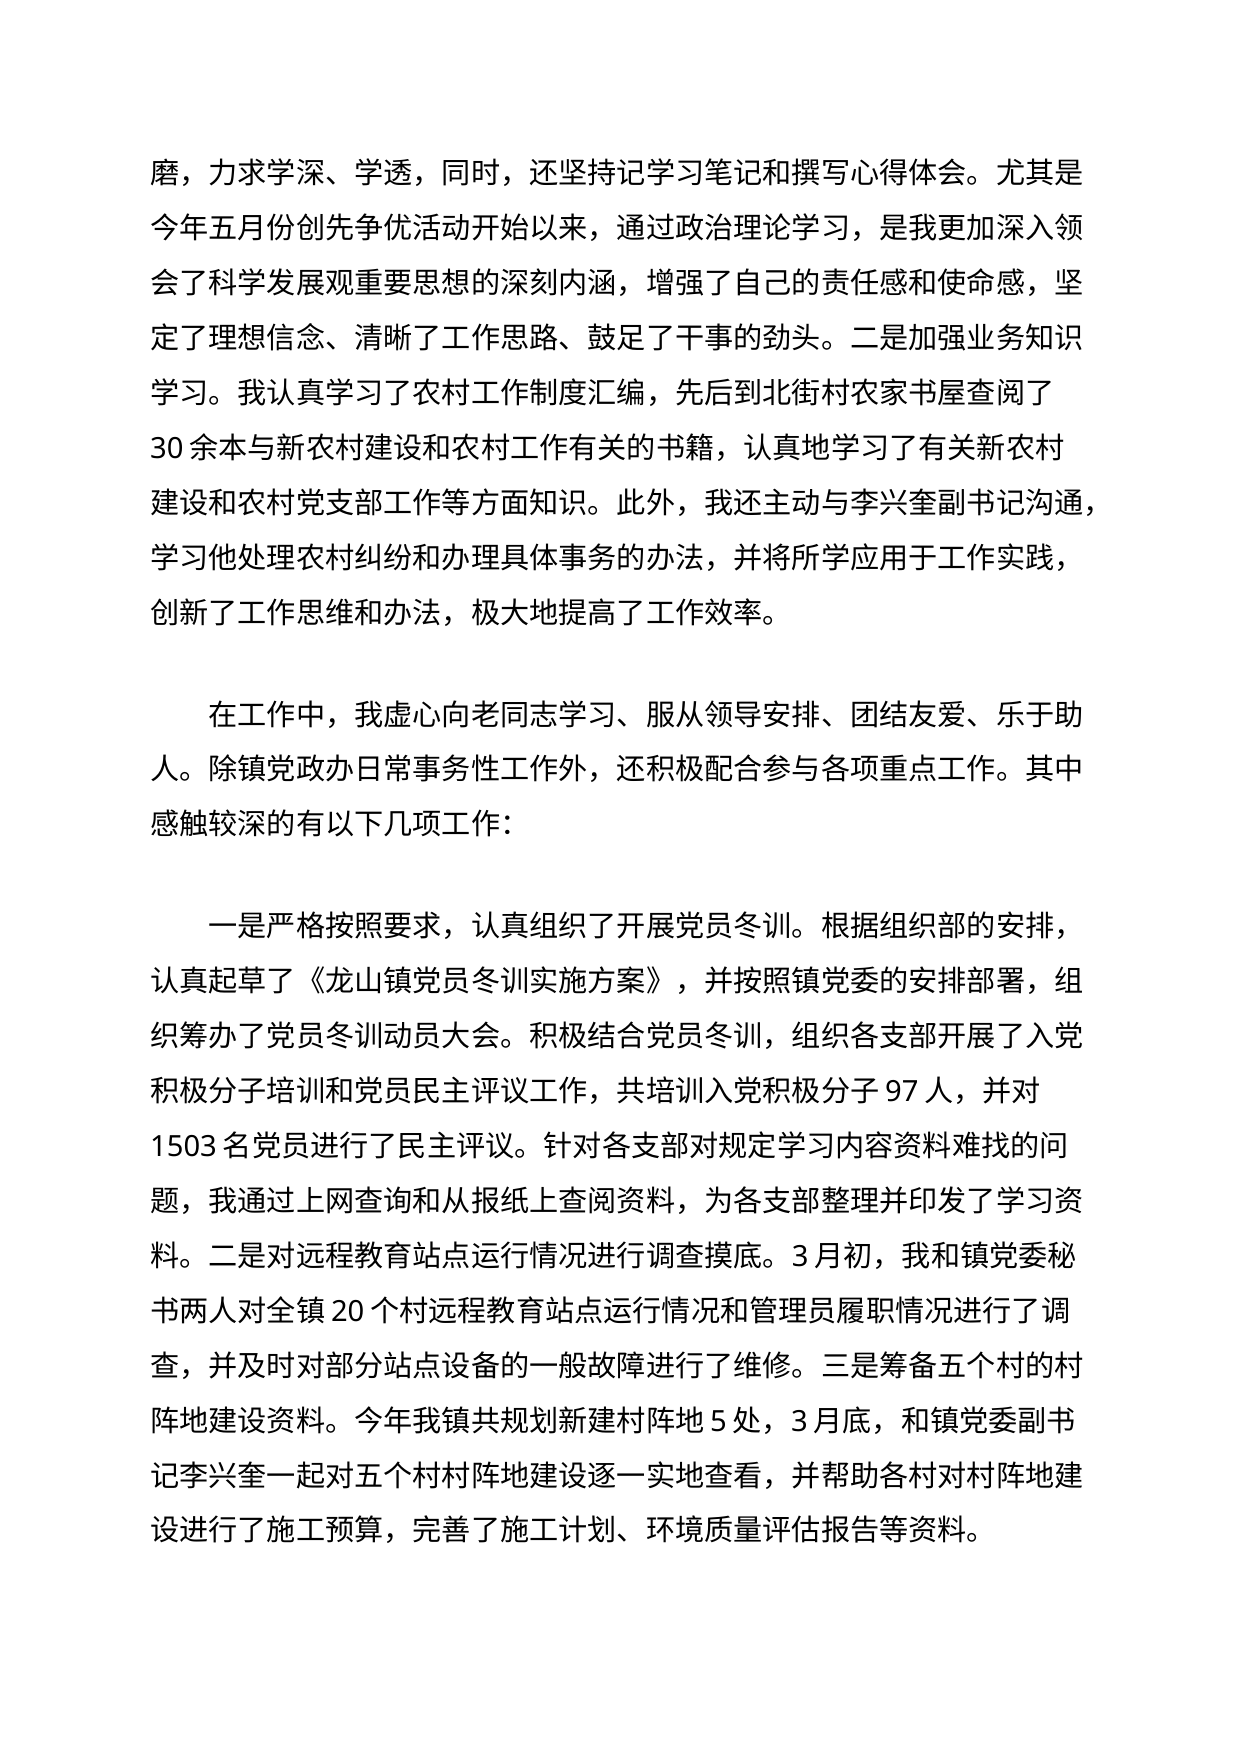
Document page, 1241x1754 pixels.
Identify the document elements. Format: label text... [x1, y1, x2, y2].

text 在工作中，我虚心向老同志学习、服从领导安排、团结友爱、乐于助人。除镇党政办日常事务性工作外，还积极配合参与各项重点工作。其中感触较深的有以下几项工作： [150, 691, 1090, 843]
text 一是严格按照要求，认真组织了开展党员冬训。根据组织部的安排，认真起草了《龙山镇党员冬训实施方案》，并按照镇党委的安排部署，组织筹办了党员冬训动员大会。积极结合党员冬训，组织各支部开展了入党积极分子培训和党员民主评议工作，共培训入党积极分子97人，并对1503名党员进行了民主评议。针对各支部对规定学习内容资料难找的问题，我通过上网查询和从报纸上查阅资料，为各支部整理并印发了学习资料。二是对远程教育站点运行情况进行调查摸底。3月初，我和镇党委秘书两人对全镇20个村远程教育站点运行情况和管理员履职情况进行了调查，并及时对部分站点设备的一般故障进行了维修。三是筹备五个村的村阵地建设资料。今年我镇共规划新建村阵地5处，3月底，和镇党委副书记李兴奎一起对五个村村阵地建设逐一实地查看，并帮助各村对村阵地建设进行了施工预算，完善了施工计划、环境质量评估报告等资料。 [150, 903, 1090, 1549]
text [150, 150, 1090, 632]
